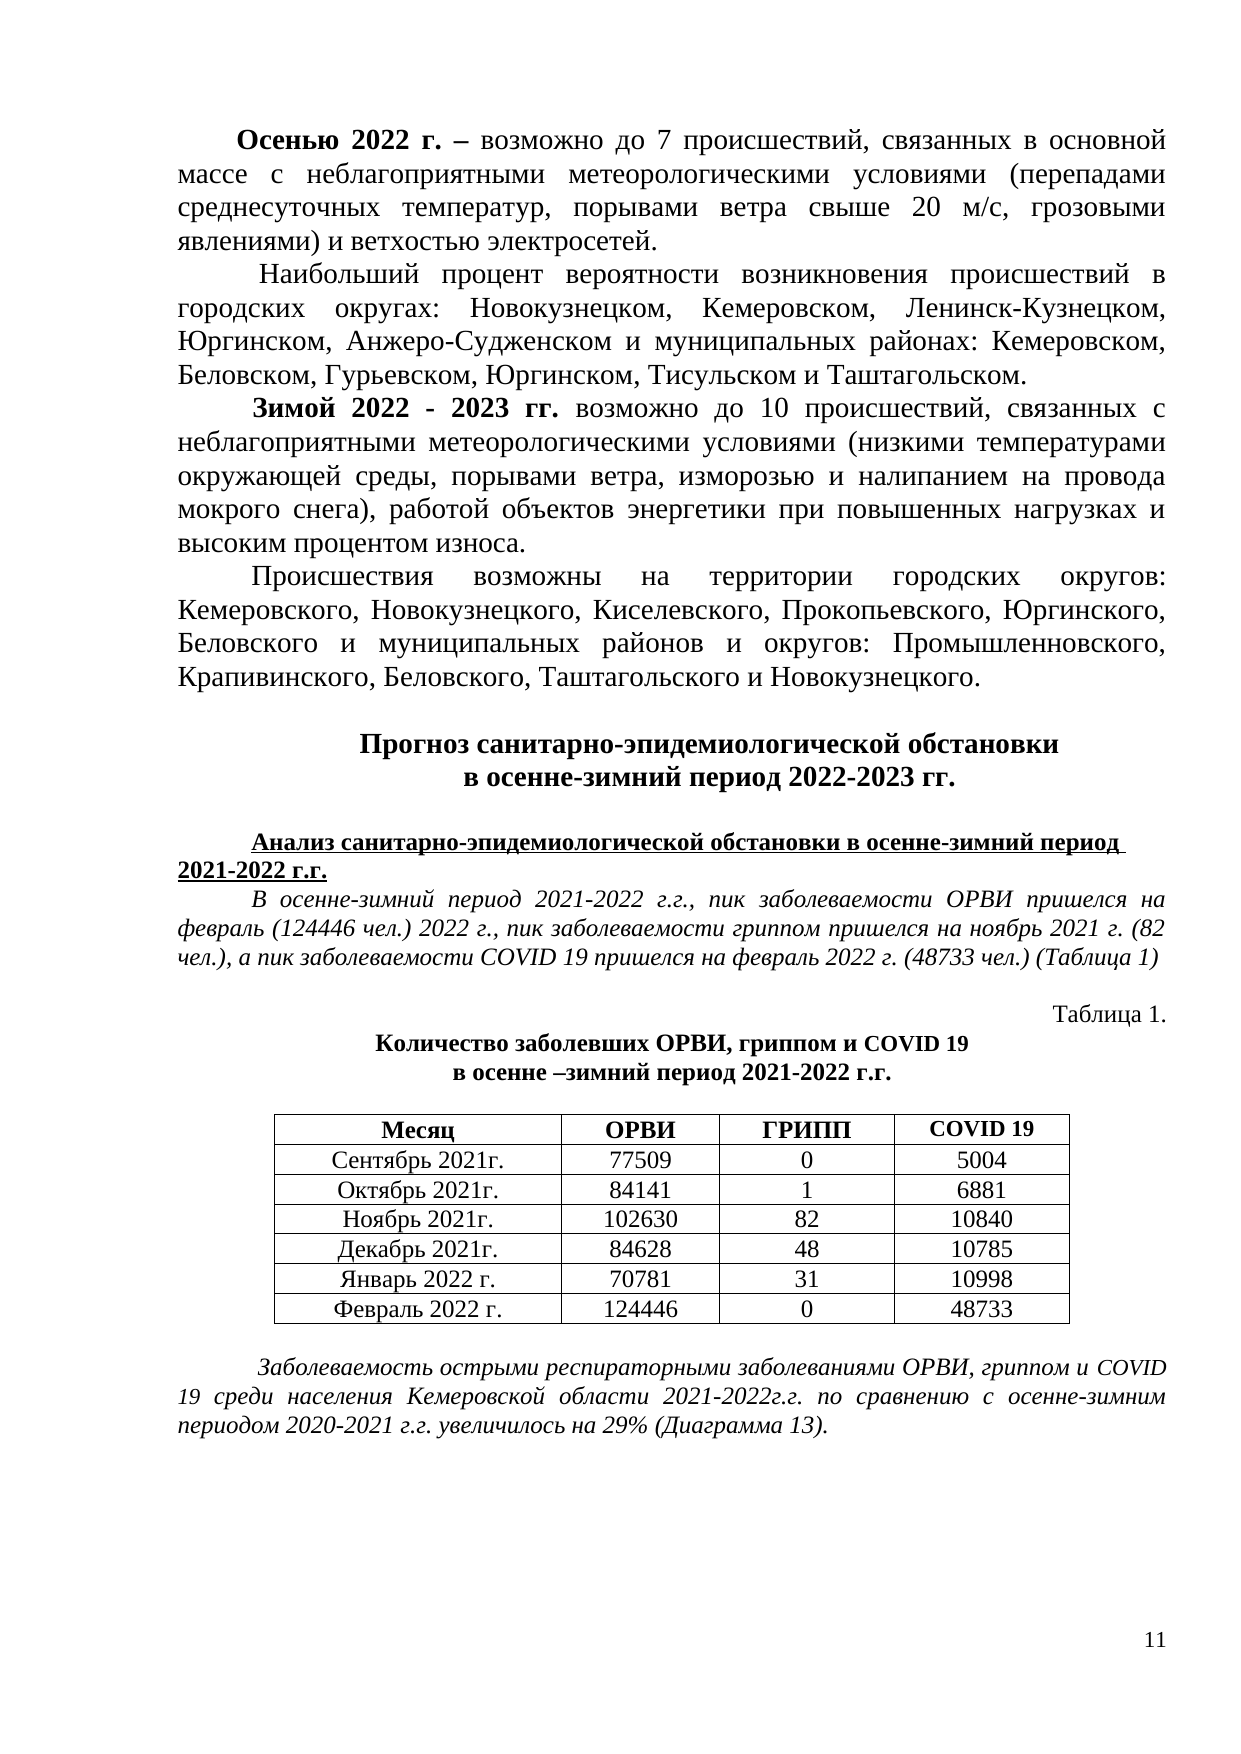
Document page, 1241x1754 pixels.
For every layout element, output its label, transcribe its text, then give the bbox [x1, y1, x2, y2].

table_cell 102630 [562, 1205, 719, 1233]
table_cell 84628 [562, 1234, 719, 1263]
text Происшествия возможны на территории городских округов: Кемеровского, Новокузнецкого, Киселевского, Прокопьевского, Юргинского, Беловского и муниципальных районов и округов: Промышленновского, Крапивинского, Беловского, Таштагольского и Новокузнецкого. [177, 558, 1167, 692]
text В осенне-зимний период 2021-2022 г.г., пик заболеваемости ОРВИ пришелся на февраль (124446 чел.) 2022 г., пик заболеваемости гриппом пришелся на ноябрь 2021 г. (82 чел.), а пик заболеваемости COVID 19 пришелся на февраль 2022 г. (48733 чел.) (Таблица 1) [177, 884, 1167, 970]
table_cell Январь 2022 г. [275, 1264, 561, 1293]
table_cell Ноябрь 2021г. [275, 1205, 561, 1233]
text Прогноз санитарно-эпидемиологической обстановки [252, 726, 1167, 759]
text Таблица 1. [177, 999, 1167, 1028]
table_cell 1 [720, 1175, 894, 1203]
table_header Месяц [275, 1115, 561, 1144]
table_cell Октябрь 2021г. [275, 1175, 561, 1203]
table_cell 0 [720, 1145, 894, 1174]
table_cell 6881 [895, 1175, 1069, 1203]
table_cell 10998 [895, 1264, 1069, 1293]
table_cell 70781 [562, 1264, 719, 1293]
table_cell 82 [720, 1205, 894, 1233]
table_header ОРВИ [562, 1115, 719, 1144]
table_header ГРИПП [720, 1115, 894, 1144]
table_cell 10785 [895, 1234, 1069, 1263]
text Анализ санитарно-эпидемиологической обстановки в осенне-зимний период 2021-2022 г.г. [177, 827, 1167, 884]
table_cell Сентябрь 2021г. [275, 1145, 561, 1174]
table_cell Декабрь 2021г. [275, 1234, 561, 1263]
text Зимой 2022 - 2023 гг. возможно до 10 происшествий, связанных с неблагоприятными метеорологическими условиями (низкими температурами окружающей среды, порывами ветра, изморозью и налипанием на провода мокрого снега), работой объектов энергетики при повышенных нагрузках и высоким процентом износа. [177, 391, 1167, 558]
table_cell 5004 [895, 1145, 1069, 1174]
table_cell 48733 [895, 1294, 1069, 1323]
text Заболеваемость острыми респираторными заболеваниями ОРВИ, гриппом и COVID 19 среди населения Кемеровской области 2021-2022г.г. по сравнению с осенне-зимним периодом 2020-2021 г.г. увеличилось на 29% (Диаграмма 13). [177, 1352, 1167, 1439]
table_cell Февраль 2022 г. [275, 1294, 561, 1323]
table_header COVID 19 [895, 1115, 1069, 1144]
text в осенне –зимний период 2021-2022 г.г. [177, 1057, 1167, 1085]
text в осенне-зимний период 2022-2023 гг. [252, 759, 1167, 793]
text Количество заболевших ОРВИ, гриппом и COVID 19 [177, 1028, 1167, 1057]
table_cell 77509 [562, 1145, 719, 1174]
table_cell 31 [720, 1264, 894, 1293]
table_cell 10840 [895, 1205, 1069, 1233]
table_cell 0 [720, 1294, 894, 1323]
text Осенью 2022 г. – возможно до 7 происшествий, связанных в основной массе с неблагоприятными метеорологическими условиями (перепадами среднесуточных температур, порывами ветра свыше 20 м/с, грозовыми явлениями) и ветхостью электросетей. [177, 122, 1167, 256]
table_cell 124446 [562, 1294, 719, 1323]
table_cell 48 [720, 1234, 894, 1263]
table_cell 84141 [562, 1175, 719, 1203]
text Наибольший процент вероятности возникновения происшествий в городских округах: Новокузнецком, Кемеровском, Ленинск-Кузнецком, Юргинском, Анжеро-Судженском и муниципальных районах: Кемеровском, Беловском, Гурьевском, Юргинском, Тисульском и Таштагольском. [177, 256, 1167, 391]
